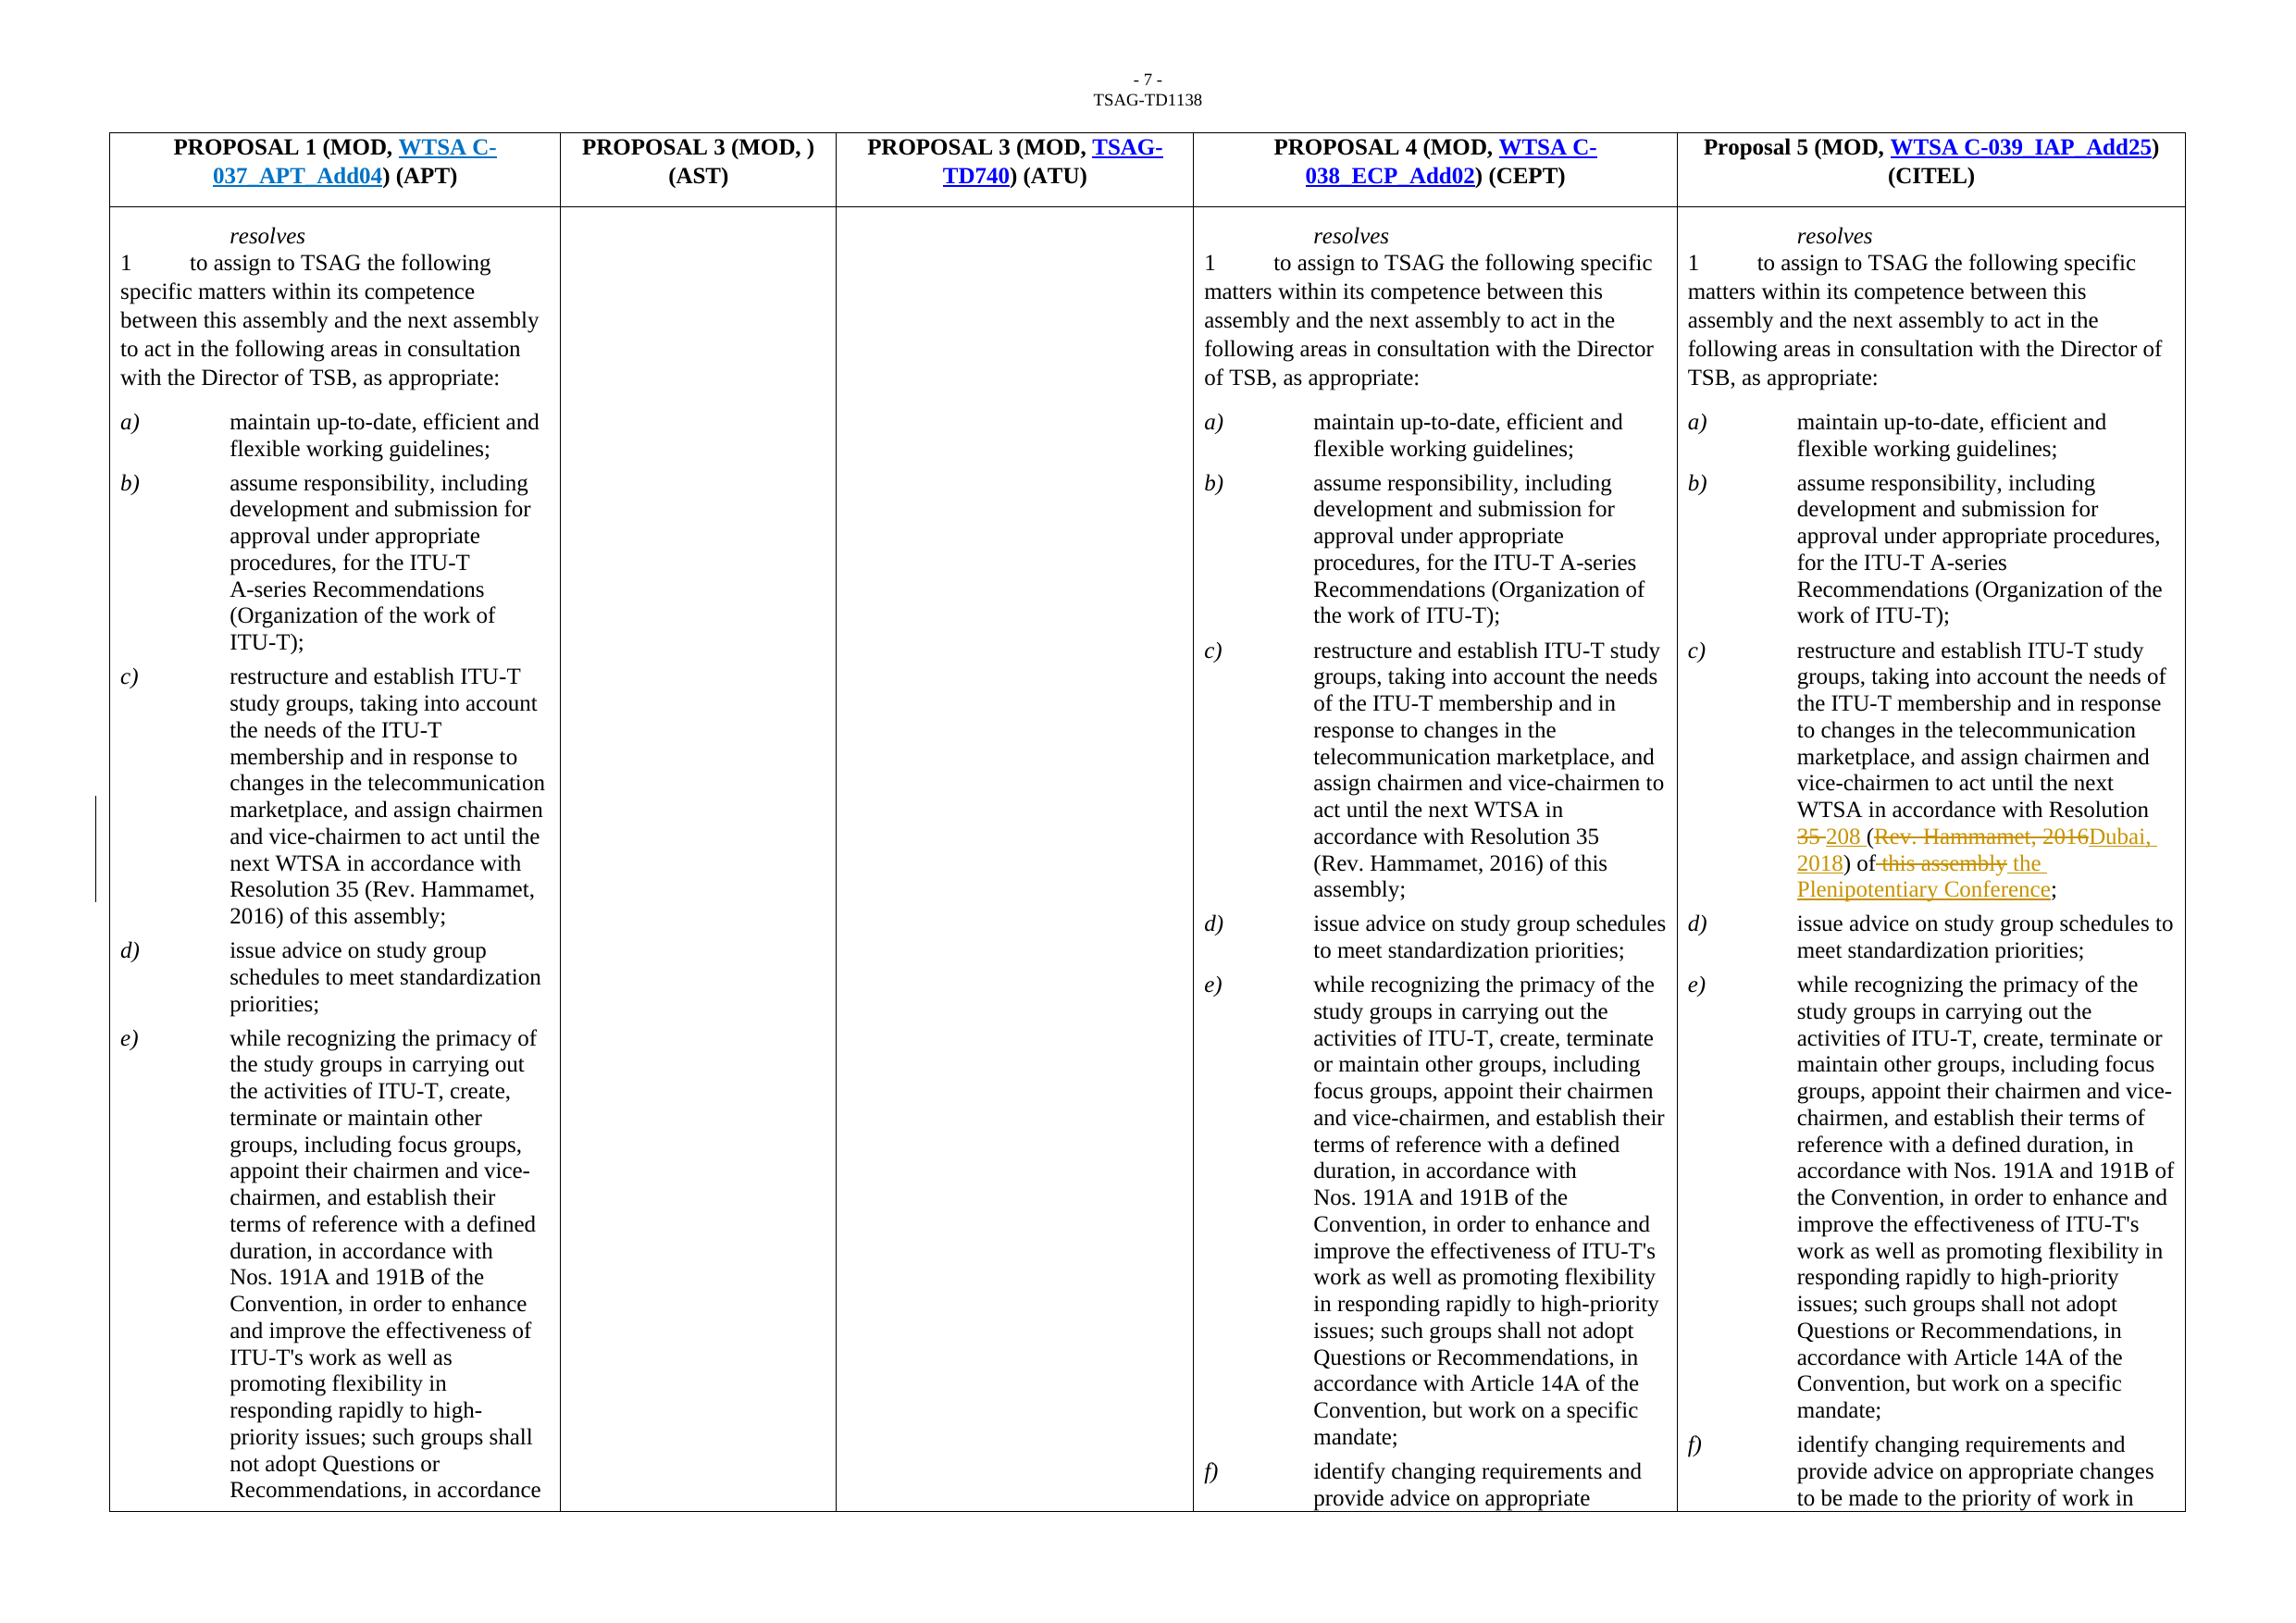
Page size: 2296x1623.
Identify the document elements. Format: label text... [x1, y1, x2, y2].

table_header Proposal 5 (MOD, WTSA C-039_IAP_Add25) (CITEL) [1678, 133, 2185, 206]
table_cell [837, 207, 1193, 1511]
table_header PROPOSAL 3 (MOD, ) (AST) [561, 133, 836, 206]
table_header PROPOSAL 1 (MOD, WTSA C-037_APT_Add04) (APT) [110, 133, 560, 206]
table_header PROPOSAL 4 (MOD, WTSA C-038_ECP_Add02) (CEPT) [1194, 133, 1677, 206]
table_cell [561, 207, 836, 1511]
table_header PROPOSAL 3 (MOD, TSAG-TD740) (ATU) [837, 133, 1193, 206]
